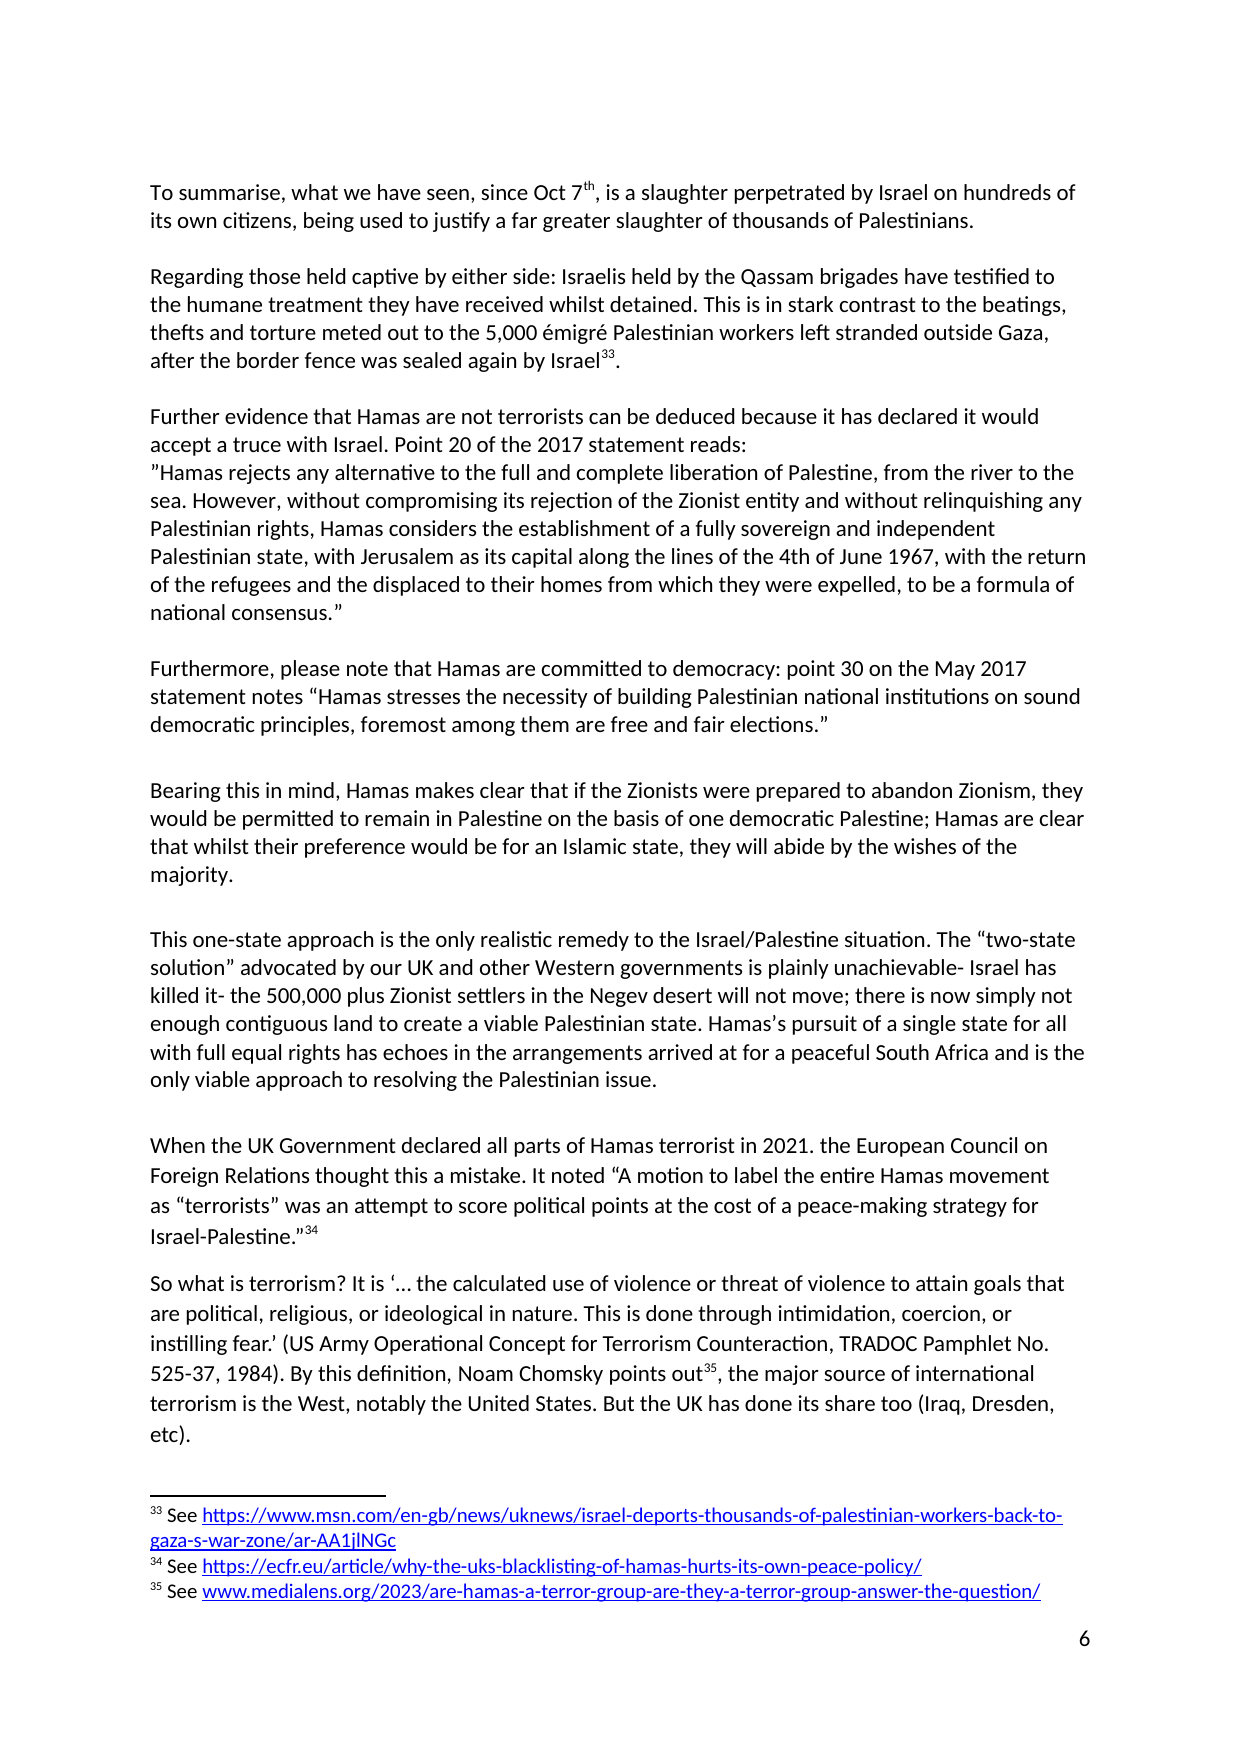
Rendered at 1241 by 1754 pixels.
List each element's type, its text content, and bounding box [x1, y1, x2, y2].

text Regarding those held captive by either side: Israelis held by the Qassam brigades have testified to the humane treatment they have received whilst detained. This is in stark contrast to the beatings, thefts and torture meted out to the 5,000 émigré Palestinian workers left stranded outside Gaza, after the border fence was sealed again by Israel. [150, 262, 1090, 374]
text ”Hamas rejects any alternative to the full and complete liberation of Palestine, from the river to the sea. However, without compromising its rejection of the Zionist entity and without relinquishing any Palestinian rights, Hamas considers the establishment of a fully sovereign and independent Palestinian state, with Jerusalem as its capital along the lines of the 4th of June 1967, with the return of the refugees and the displaced to their homes from which they were expelled, to be a formula of national consensus.” [150, 458, 1090, 626]
text Further evidence that Hamas are not terrorists can be deduced because it has declared it would accept a truce with Israel. Point 20 of the 2017 statement reads: [150, 402, 1090, 458]
text Bearing this in mind, Hamas makes clear that if the Zionists were prepared to abandon Zionism, they would be permitted to remain in Palestine on the basis of one democratic Palestine; Hamas are clear that whilst their preference would be for an Islamic state, they will abide by the wishes of the majority. [150, 776, 1090, 888]
text This one-state approach is the only realistic remedy to the Israel/Palestine situation. The “two-state solution” advocated by our UK and other Western governments is plainly unachievable- Israel has killed it- the 500,000 plus Zionist settlers in the Negev desert will not move; there is now simply not enough contiguous land to create a viable Palestinian state. Hamas’s pursuit of a single state for all with full equal rights has echoes in the arrangements arrived at for a peaceful South Africa and is the only viable approach to resolving the Palestinian issue. [150, 926, 1090, 1094]
text Furthermore, please note that Hamas are committed to democracy: point 30 on the May 2017 statement notes “Hamas stresses the necessity of building Palestinian national institutions on sound democratic principles, foremost among them are free and fair elections.” [150, 654, 1090, 738]
text So what is terrorism? It is ‘… the calculated use of violence or threat of violence to attain goals that are political, religious, or ideological in nature. This is done through intimidation, coercion, or instilling fear.’ (US Army Operational Concept for Terrorism Counteraction, TRADOC Pamphlet No. 525-37, 1984). By this definition, Noam Chomsky points out, the major source of international terrorism is the West, notably the United States. But the UK has done its share too (Iraq, Dresden, etc). [150, 1269, 1090, 1448]
text To summarise, what we have seen, since Oct 7th, is a slaughter perpetrated by Israel on hundreds of its own citizens, being used to justify a far greater slaughter of thousands of Palestinians. [150, 178, 1090, 234]
text When the UK Government declared all parts of Hamas terrorist in 2021. the European Council on Foreign Relations thought this a mistake. It noted “A motion to label the entire Hamas movement as “terrorists” was an attempt to score political points at the cost of a peace-making strategy for Israel-Palestine.” [150, 1131, 1090, 1250]
